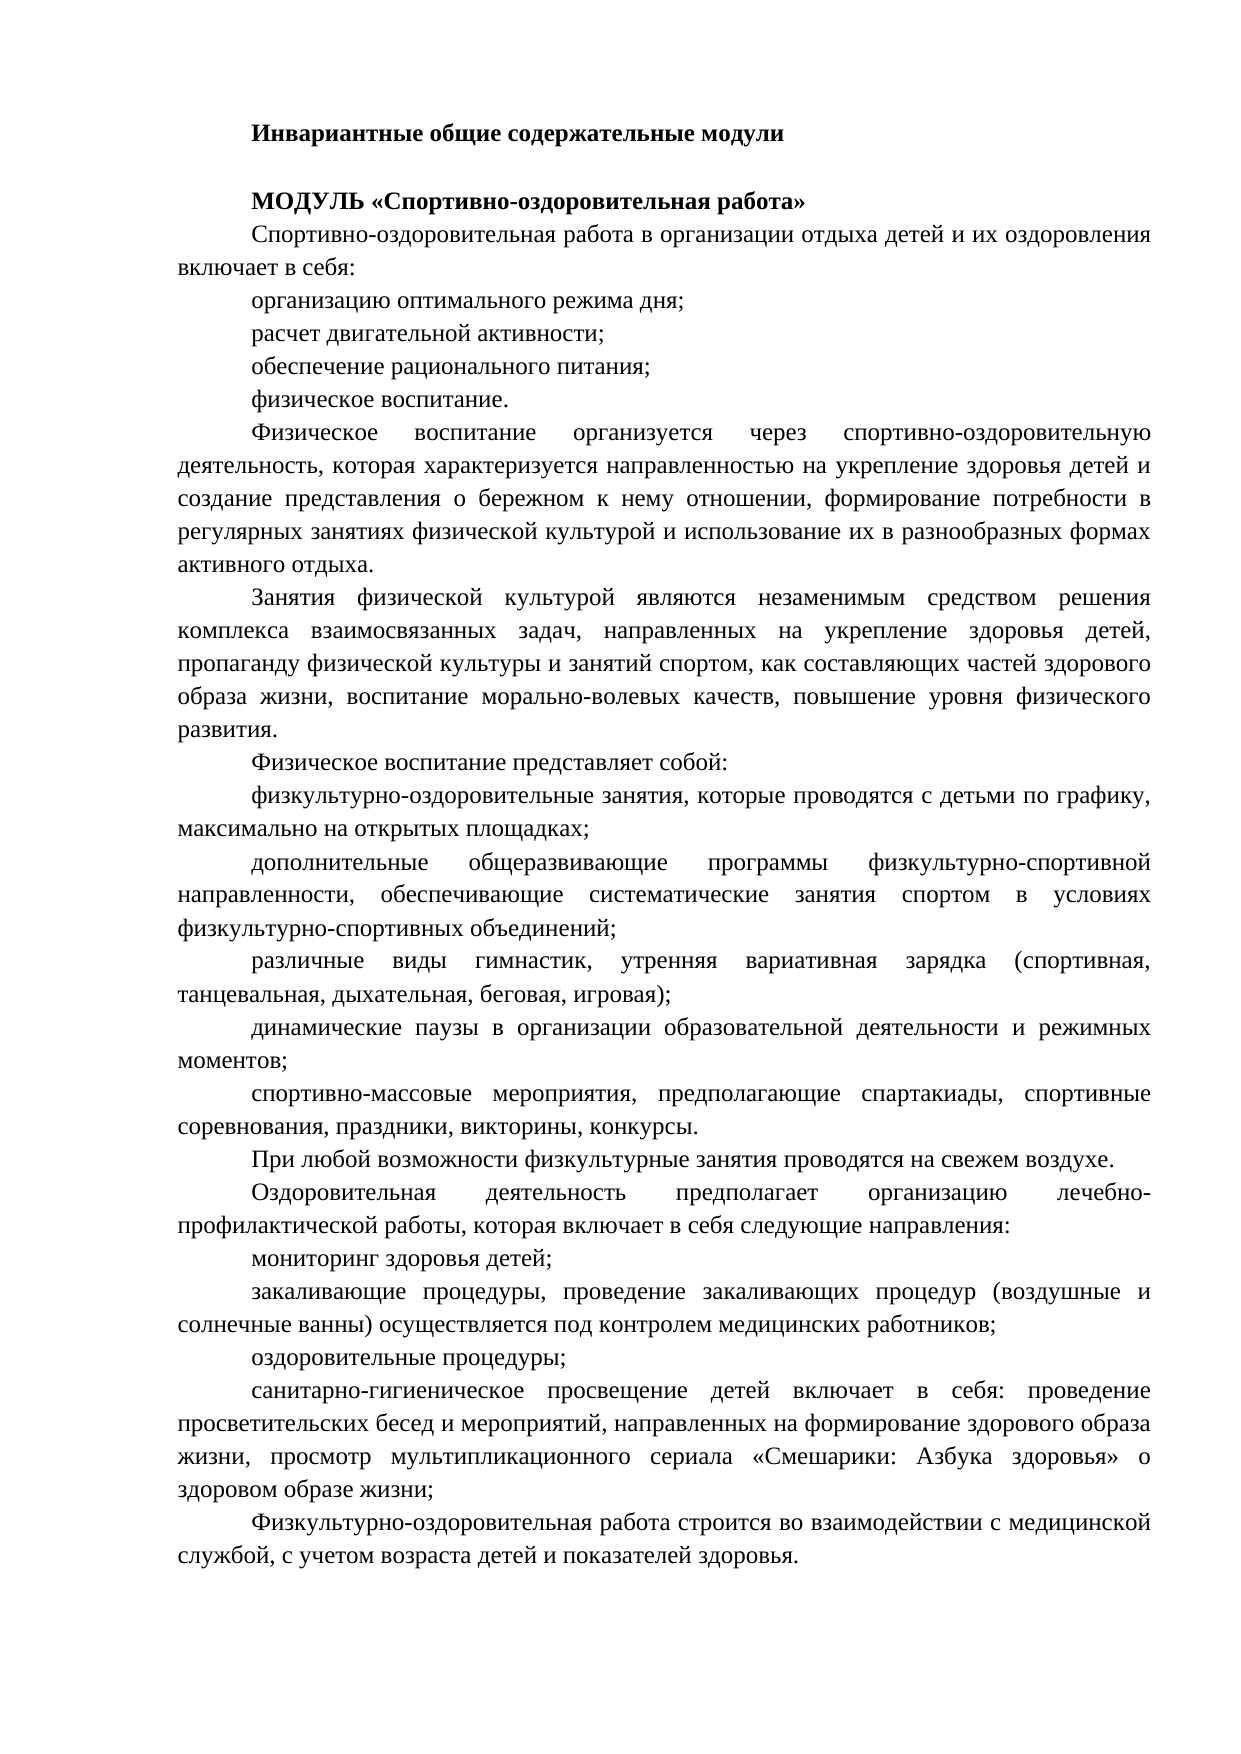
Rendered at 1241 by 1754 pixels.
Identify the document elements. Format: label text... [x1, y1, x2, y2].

text МОДУЛЬ «Спортивно-оздоровительная работа» [177, 186, 1152, 215]
text расчет двигательной активности; [177, 318, 1152, 347]
text Занятия физической культурой являются незаменимым средством решения комплекса взаимосвязанных задач, направленных на укрепление здоровья детей, пропаганду физической культуры и занятий спортом, как составляющих частей здорового образа жизни, воспитание морально-волевых качеств, повышение уровня физического развития. [177, 582, 1152, 743]
text физкультурно-оздоровительные занятия, которые проводятся с детьми по графику, максимально на открытых площадках; [177, 781, 1152, 842]
text Спортивно-оздоровительная работа в организации отдыха детей и их оздоровления включает в себя: [177, 219, 1152, 281]
text организацию оптимального режима дня; [177, 285, 1152, 314]
text мониторинг здоровья детей; [177, 1243, 1152, 1272]
text Физическое воспитание представляет собой: [177, 747, 1152, 776]
text Оздоровительная деятельность предполагает организацию лечебно-профилактической работы, которая включает в себя следующие направления: [177, 1177, 1152, 1238]
text физическое воспитание. [177, 384, 1152, 413]
text закаливающие процедуры, проведение закаливающих процедур (воздушные и солнечные ванны) осуществляется под контролем медицинских работников; [177, 1276, 1152, 1338]
text динамические паузы в организации образовательной деятельности и режимных моментов; [177, 1012, 1152, 1073]
text оздоровительные процедуры; [177, 1342, 1152, 1371]
text При любой возможности физкультурные занятия проводятся на свежем воздухе. [177, 1144, 1152, 1172]
text дополнительные общеразвивающие программы физкультурно-спортивной направленности, обеспечивающие систематические занятия спортом в условиях физкультурно-спортивных объединений; [177, 847, 1152, 941]
text различные виды гимнастик, утренняя вариативная зарядка (спортивная, танцевальная, дыхательная, беговая, игровая); [177, 946, 1152, 1007]
text санитарно-гигиеническое просвещение детей включает в себя: проведение просветительских бесед и мероприятий, направленных на формирование здорового образа жизни, просмотр мультипликационного сериала «Смешарики: Азбука здоровья» о здоровом образе жизни; [177, 1375, 1152, 1503]
text Инвариантные общие содержательные модули [177, 118, 1152, 147]
text обеспечение рационального питания; [177, 351, 1152, 380]
text Физкультурно-оздоровительная работа строится во взаимодействии с медицинской службой, с учетом возраста детей и показателей здоровья. [177, 1507, 1152, 1569]
text спортивно-массовые мероприятия, предполагающие спартакиады, спортивные соревнования, праздники, викторины, конкурсы. [177, 1078, 1152, 1139]
text Физическое воспитание организуется через спортивно-оздоровительную деятельность, которая характеризуется направленностью на укрепление здоровья детей и создание представления о бережном к нему отношении, формирование потребности в регулярных занятиях физической культурой и использование их в разнообразных формах активного отдыха. [177, 417, 1152, 578]
